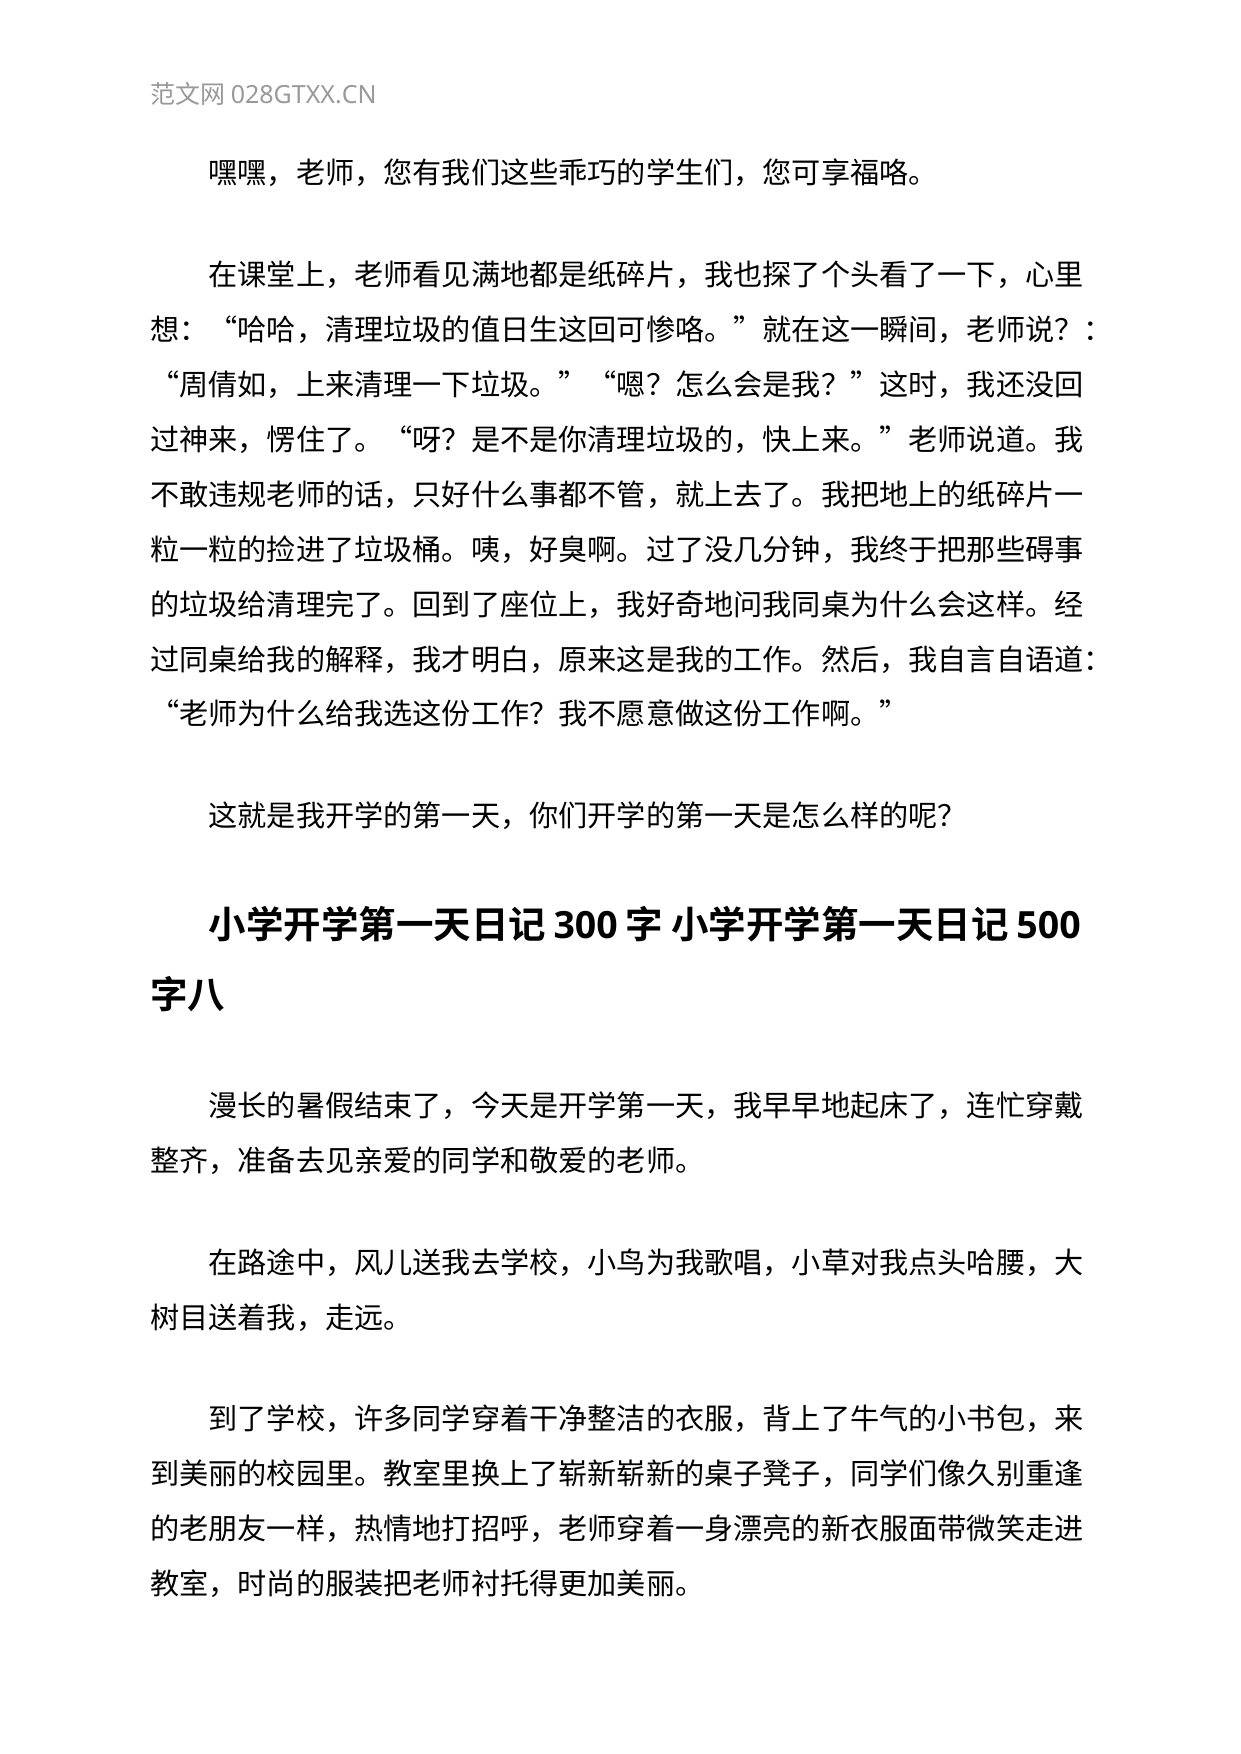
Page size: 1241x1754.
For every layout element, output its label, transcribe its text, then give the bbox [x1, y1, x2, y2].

text 到了学校，许多同学穿着干净整洁的衣服，背上了牛气的小书包，来到美丽的校园里。教室里换上了崭新崭新的桌子凳子，同学们像久别重逢的老朋友一样，热情地打招呼，老师穿着一身漂亮的新衣服面带微笑走进教室，时尚的服装把老师衬托得更加美丽。 [150, 1396, 1090, 1603]
text 小学开学第一天日记300字 小学开学第一天日记500字八 [150, 894, 1090, 1019]
text 漫长的暑假结束了，今天是开学第一天，我早早地起床了，连忙穿戴整齐，准备去见亲爱的同学和敬爱的老师。 [150, 1083, 1090, 1180]
text 在课堂上，老师看见满地都是纸碎片，我也探了个头看了一下，心里想：“哈哈，清理垃圾的值日生这回可惨咯。”就在这一瞬间，老师说？：“周倩如，上来清理一下垃圾。”“嗯？怎么会是我？”这时，我还没回过神来，愣住了。“呀？是不是你清理垃圾的，快上来。”老师说道。我不敢违规老师的话，只好什么事都不管，就上去了。我把地上的纸碎片一粒一粒的捡进了垃圾桶。咦，好臭啊。过了没几分钟，我终于把那些碍事的垃圾给清理完了。回到了座位上，我好奇地问我同桌为什么会这样。经过同桌给我的解释，我才明白，原来这是我的工作。然后，我自言自语道：“老师为什么给我选这份工作？我不愿意做这份工作啊。” [150, 252, 1090, 733]
text 这就是我开学的第一天，你们开学的第一天是怎么样的呢？ [150, 793, 1090, 835]
text 在路途中，风儿送我去学校，小鸟为我歌唱，小草对我点头哈腰，大树目送着我，走远。 [150, 1239, 1090, 1336]
text 嘿嘿，老师，您有我们这些乖巧的学生们，您可享福咯。 [150, 150, 1090, 192]
